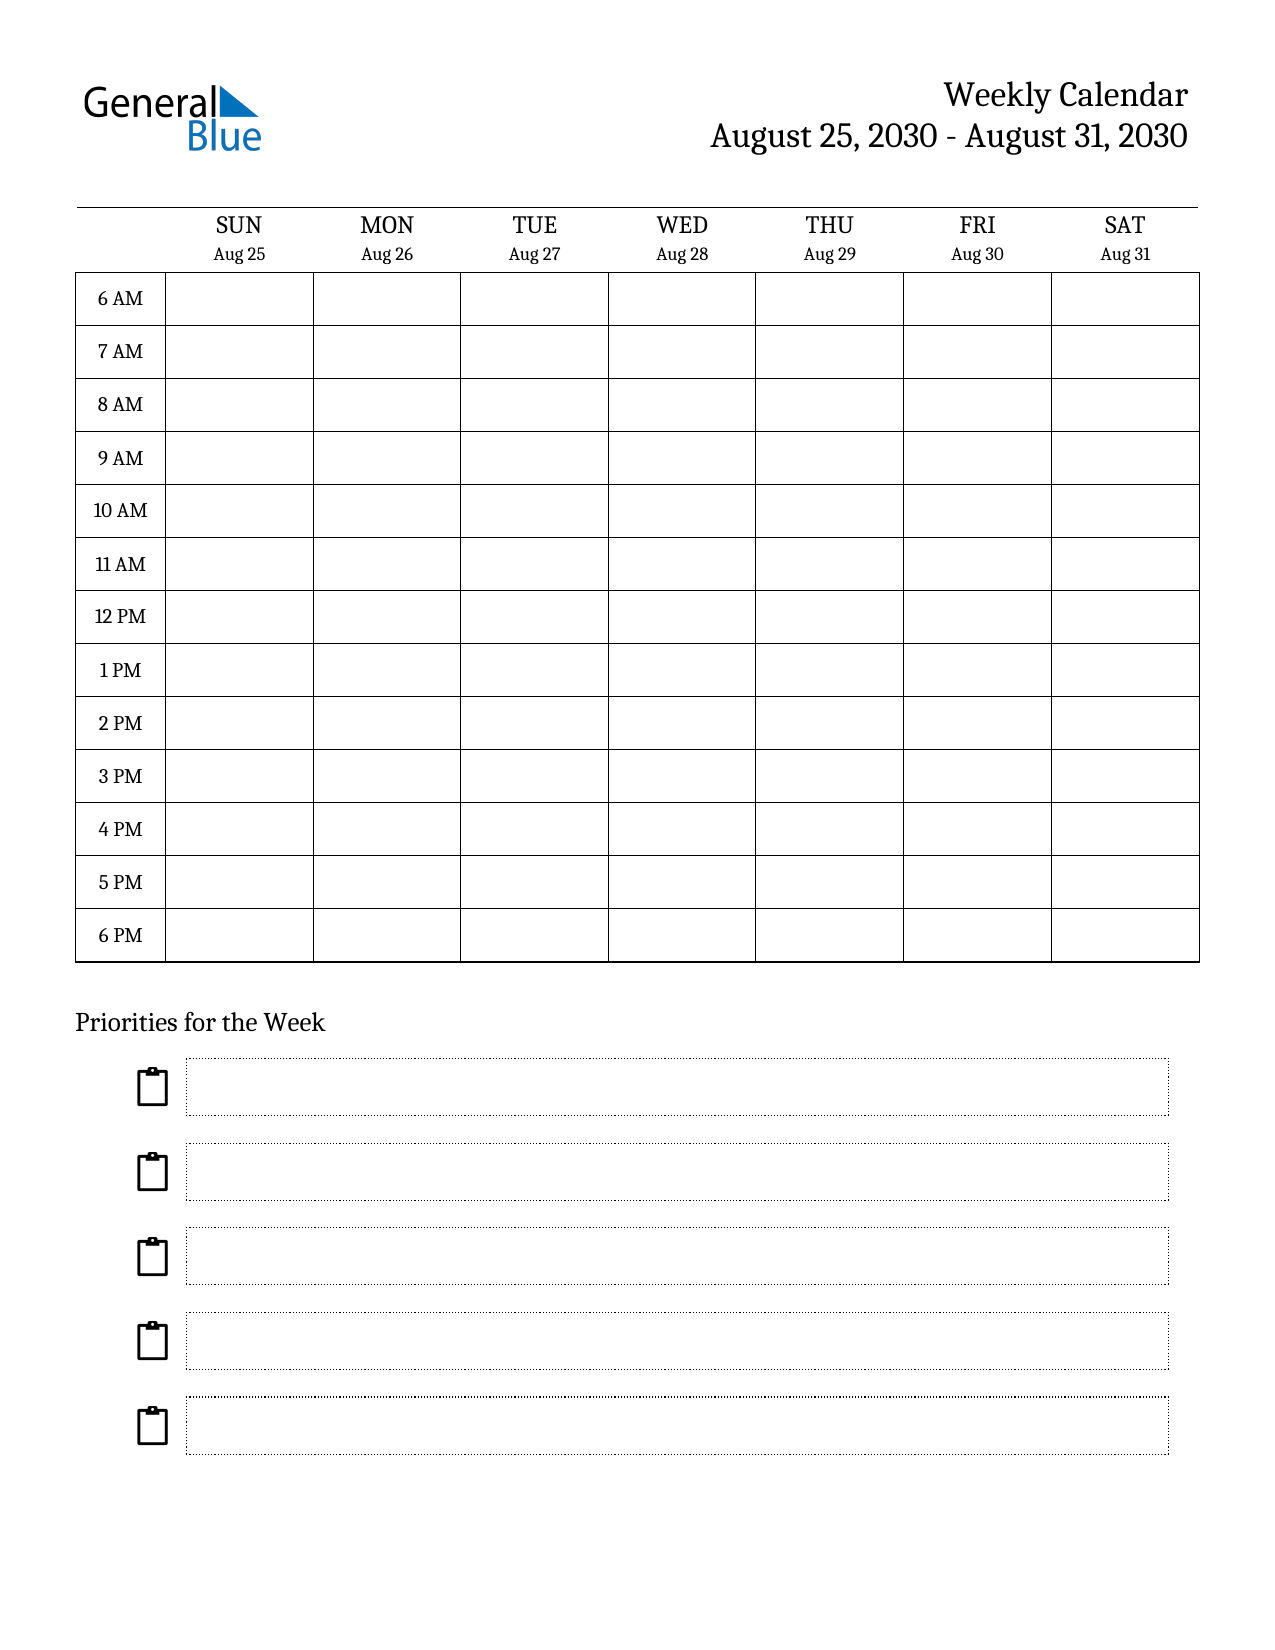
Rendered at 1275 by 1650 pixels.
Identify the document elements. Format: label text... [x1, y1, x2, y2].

table_cell SUN Aug 25 [165, 208, 313, 272]
table_cell [756, 856, 903, 908]
table_cell 7 AM [76, 326, 165, 378]
table_cell [461, 803, 608, 855]
table_cell 4 PM [76, 803, 165, 855]
table_cell [609, 432, 755, 484]
table_cell 5 PM [76, 856, 165, 908]
table_cell [904, 803, 1051, 855]
table_cell [1052, 432, 1199, 484]
table_cell [1052, 273, 1199, 325]
table_cell [904, 273, 1051, 325]
table_cell [106, 1284, 1168, 1312]
table_cell [756, 379, 903, 431]
table_cell 12 PM [76, 591, 165, 643]
table_header Weekly Calendar August 25, 2030 - August 31, 2030 [76, 75, 1199, 207]
table_cell [314, 909, 460, 961]
table_cell [106, 1227, 187, 1284]
table_cell MON Aug 26 [313, 208, 461, 272]
table_cell [461, 432, 608, 484]
table_cell [461, 591, 608, 643]
table_cell [609, 909, 755, 961]
table_cell [106, 1312, 187, 1369]
table_cell [1052, 644, 1199, 696]
table_cell [314, 591, 460, 643]
table_cell THU Aug 29 [756, 208, 903, 272]
table_cell [609, 697, 755, 749]
table_cell 6 AM [76, 273, 165, 325]
table_cell [461, 750, 608, 802]
table_cell [756, 591, 903, 643]
table_cell [314, 485, 460, 537]
table_cell [106, 1396, 187, 1454]
table_header [187, 1058, 1168, 1115]
table_cell [609, 273, 755, 325]
table_cell [314, 697, 460, 749]
table_cell [904, 432, 1051, 484]
table_cell [166, 750, 313, 802]
table_cell [609, 379, 755, 431]
table_cell [756, 644, 903, 696]
table_cell [314, 750, 460, 802]
table_cell [314, 803, 460, 855]
table_cell [187, 1396, 1168, 1454]
table_cell [314, 379, 460, 431]
table_cell [187, 1143, 1168, 1200]
table_cell SAT Aug 31 [1051, 207, 1199, 272]
table_cell [106, 1115, 1168, 1142]
table_cell [756, 697, 903, 749]
table_cell [461, 273, 608, 325]
table_cell [609, 326, 755, 378]
table_cell [461, 379, 608, 431]
table_cell [461, 326, 608, 378]
table_cell [609, 538, 755, 590]
table_cell [461, 856, 608, 908]
picture [129, 1402, 176, 1449]
table_cell [461, 697, 608, 749]
picture [129, 1148, 176, 1195]
table_cell [1052, 538, 1199, 590]
table_cell [1052, 803, 1199, 855]
table_cell 8 AM [76, 379, 165, 431]
table_cell [106, 1200, 1168, 1227]
table_cell [756, 538, 903, 590]
table_cell [106, 1369, 1168, 1396]
table_cell [756, 485, 903, 537]
table_cell 11 AM [76, 538, 165, 590]
table_cell [166, 697, 313, 749]
table_cell 10 AM [76, 485, 165, 537]
picture [84, 85, 261, 151]
picture [129, 1063, 176, 1110]
table_cell [609, 856, 755, 908]
table_cell [1052, 591, 1199, 643]
table_cell [756, 803, 903, 855]
table_cell [904, 856, 1051, 908]
table_cell [461, 909, 608, 961]
table_cell [166, 909, 313, 961]
table_cell 3 PM [76, 750, 165, 802]
table_cell [166, 326, 313, 378]
picture [129, 1318, 176, 1364]
table_cell [166, 379, 313, 431]
table_cell [461, 538, 608, 590]
table_cell [904, 326, 1051, 378]
table_cell [1052, 909, 1199, 961]
table_cell [1052, 697, 1199, 749]
table_cell [904, 644, 1051, 696]
table_cell [1052, 856, 1199, 908]
table_cell [1052, 326, 1199, 378]
table_cell [461, 644, 608, 696]
table_cell [904, 697, 1051, 749]
table_cell [756, 750, 903, 802]
table_cell [166, 803, 313, 855]
picture [129, 1233, 176, 1280]
table_cell [609, 803, 755, 855]
table_cell [314, 432, 460, 484]
table_cell [904, 485, 1051, 537]
table_cell [106, 1143, 187, 1200]
table_cell [166, 591, 313, 643]
table_cell 6 PM [76, 909, 165, 961]
table_cell WED Aug 28 [608, 208, 756, 272]
table_cell [166, 485, 313, 537]
table_cell [904, 591, 1051, 643]
table_cell [166, 538, 313, 590]
table_cell FRI Aug 30 [904, 208, 1051, 272]
table_cell [314, 326, 460, 378]
table_cell [904, 379, 1051, 431]
table_cell [756, 273, 903, 325]
table_cell [166, 856, 313, 908]
table_cell [904, 538, 1051, 590]
table_cell [904, 750, 1051, 802]
table_header [106, 1058, 187, 1115]
table_cell [314, 273, 460, 325]
table_cell [756, 909, 903, 961]
table_cell 1 PM [76, 644, 165, 696]
table_cell 2 PM [76, 697, 165, 749]
table_cell 9 AM [76, 432, 165, 484]
table_cell [904, 909, 1051, 961]
table_cell [187, 1227, 1168, 1284]
table_cell [314, 538, 460, 590]
table_cell [609, 644, 755, 696]
table_cell [1052, 379, 1199, 431]
table_cell [166, 644, 313, 696]
table_cell [1052, 750, 1199, 802]
text Priorities for the Week [75, 1007, 1200, 1039]
table_cell [461, 485, 608, 537]
table_cell [314, 856, 460, 908]
table_cell TUE Aug 27 [461, 208, 608, 272]
table_cell [166, 273, 313, 325]
table_cell [756, 432, 903, 484]
table_cell [314, 644, 460, 696]
table_cell [756, 326, 903, 378]
table_cell [609, 485, 755, 537]
table_cell [166, 432, 313, 484]
table_cell [187, 1312, 1168, 1369]
table_cell [609, 591, 755, 643]
table_cell [76, 208, 165, 272]
table_cell [1052, 485, 1199, 537]
table_cell [609, 750, 755, 802]
